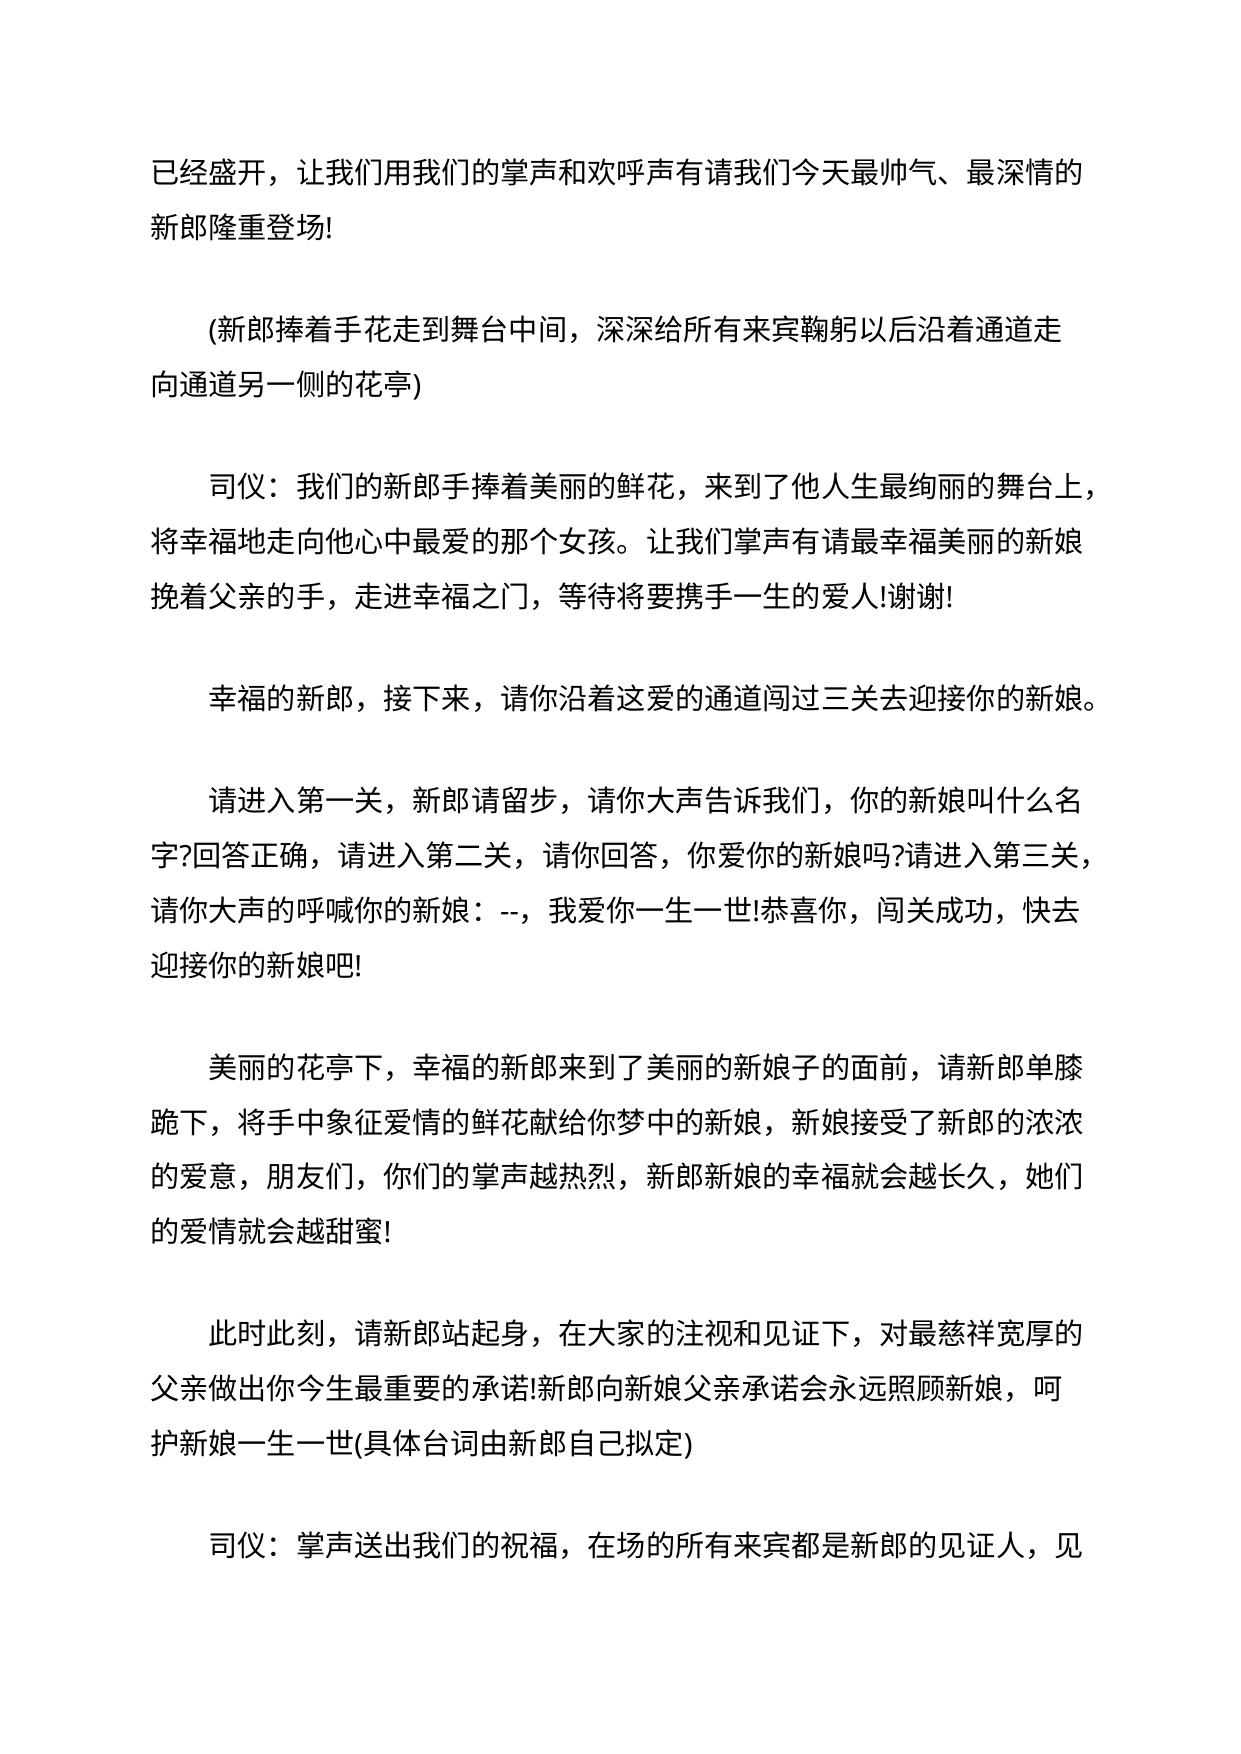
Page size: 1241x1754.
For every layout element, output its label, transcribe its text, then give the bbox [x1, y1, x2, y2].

text 美丽的花亭下，幸福的新郎来到了美丽的新娘子的面前，请新郎单膝跪下，将手中象征爱情的鲜花献给你梦中的新娘，新娘接受了新郎的浓浓的爱意，朋友们，你们的掌声越热烈，新郎新娘的幸福就会越长久，她们的爱情就会越甜蜜! [150, 1044, 1090, 1251]
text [150, 1523, 1090, 1565]
text 司仪：我们的新郎手捧着美丽的鲜花，来到了他人生最绚丽的舞台上，将幸福地走向他心中最爱的那个女孩。让我们掌声有请最幸福美丽的新娘挽着父亲的手，走进幸福之门，等待将要携手一生的爱人!谢谢! [150, 464, 1090, 616]
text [150, 150, 1090, 247]
text 此时此刻，请新郎站起身，在大家的注视和见证下，对最慈祥宽厚的父亲做出你今生最重要的承诺!新郎向新娘父亲承诺会永远照顾新娘，呵护新娘一生一世(具体台词由新郎自己拟定) [150, 1311, 1090, 1463]
text 请进入第一关，新郎请留步，请你大声告诉我们，你的新娘叫什么名字?回答正确，请进入第二关，请你回答，你爱你的新娘吗?请进入第三关，请你大声的呼喊你的新娘：--，我爱你一生一世!恭喜你，闯关成功，快去迎接你的新娘吧! [150, 777, 1090, 985]
text 幸福的新郎，接下来，请你沿着这爱的通道闯过三关去迎接你的新娘。 [150, 676, 1090, 718]
text (新郎捧着手花走到舞台中间，深深给所有来宾鞠躬以后沿着通道走向通道另一侧的花亭) [150, 307, 1090, 404]
